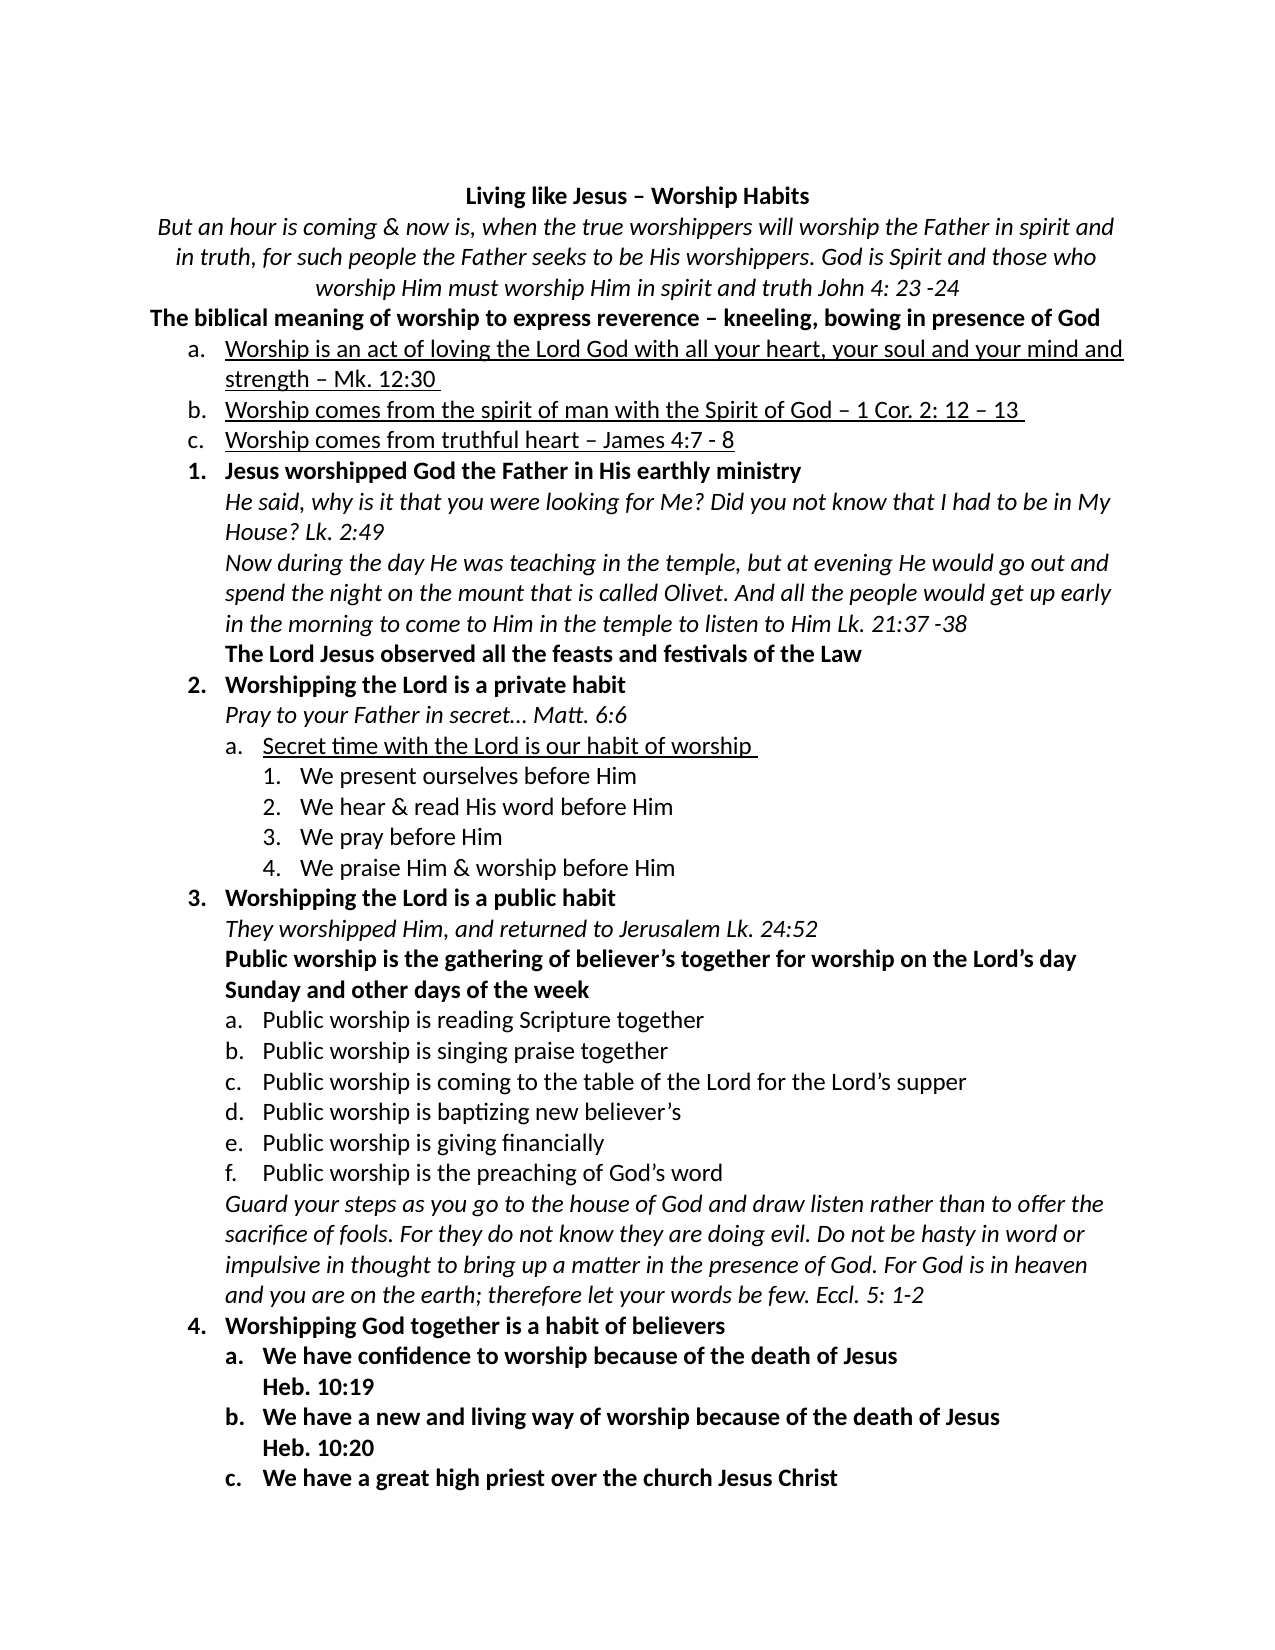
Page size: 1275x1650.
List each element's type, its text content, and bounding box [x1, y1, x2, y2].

list We hear & read His word before Him [262, 791, 1125, 821]
list Public worship is the preaching of God’s word [225, 1157, 1125, 1188]
text The biblical meaning of worship to express reverence – kneeling, bowing in presence of God [150, 303, 1125, 333]
list Worshipping the Lord is a private habit [187, 669, 1125, 699]
list He said, why is it that you were looking for Me? Did you not know that I had to be in My House? Lk. 2:49 [225, 486, 1125, 547]
text They worshipped Him, and returned to Jerusalem Lk. 24:52 [225, 913, 1125, 943]
list Public worship is singing praise together [225, 1035, 1125, 1066]
list Public worship is baptizing new believer’s [225, 1096, 1125, 1127]
list Public worship is coming to the table of the Lord for the Lord’s supper [225, 1066, 1125, 1096]
text Public worship is the gathering of believer’s together for worship on the Lord’s day Sunday and other days of the week [225, 943, 1125, 1004]
text But an hour is coming & now is, when the true worshippers will worship the Father in spirit and in truth, for such people the Father seeks to be His worshippers. God is Spirit and those who worship Him must worship Him in spirit and truth John 4: 23 -24 [150, 211, 1125, 303]
list We present ourselves before Him [262, 760, 1125, 791]
list Now during the day He was teaching in the temple, but at evening He would go out and spend the night on the mount that is called Olivet. And all the people would get up early in the morning to come to Him in the temple to listen to Him Lk. 21:37 -38 [225, 547, 1125, 638]
list We have a new and living way of worship because of the death of Jesus [225, 1401, 1125, 1432]
list Worshipping God together is a habit of believers [187, 1310, 1125, 1340]
list We praise Him & worship before Him [262, 852, 1125, 882]
text Guard your steps as you go to the house of God and draw listen rather than to offer the sacrifice of fools. For they do not know they are doing evil. Do not be hasty in word or impulsive in thought to bring up a matter in the presence of God. For God is in heaven and you are on the earth; therefore let your words be few. Eccl. 5: 1-2 [225, 1188, 1125, 1310]
list Jesus worshipped God the Father in His earthly ministry [187, 455, 1125, 486]
list Heb. 10:19 [262, 1371, 1125, 1401]
list We have a great high priest over the church Jesus Christ [225, 1462, 1125, 1493]
list We have confidence to worship because of the death of Jesus [225, 1340, 1125, 1371]
text Living like Jesus – Worship Habits [150, 181, 1125, 211]
list Worshipping the Lord is a public habit [187, 882, 1125, 913]
list Secret time with the Lord is our habit of worship [225, 730, 1125, 760]
list We pray before Him [262, 821, 1125, 852]
text Pray to your Father in secret… Matt. 6:6 [225, 699, 1125, 730]
list Worship comes from truthful heart – James 4:7 - 8 [187, 425, 1125, 455]
list Public worship is giving financially [225, 1127, 1125, 1157]
list The Lord Jesus observed all the feasts and festivals of the Law [225, 638, 1125, 669]
list Worship is an act of loving the Lord God with all your heart, your soul and your mind and strength – Mk. 12:30 [187, 333, 1125, 394]
list Public worship is reading Scripture together [225, 1004, 1125, 1035]
list Heb. 10:20 [262, 1432, 1125, 1462]
list Worship comes from the spirit of man with the Spirit of God – 1 Cor. 2: 12 – 13 [187, 394, 1125, 425]
